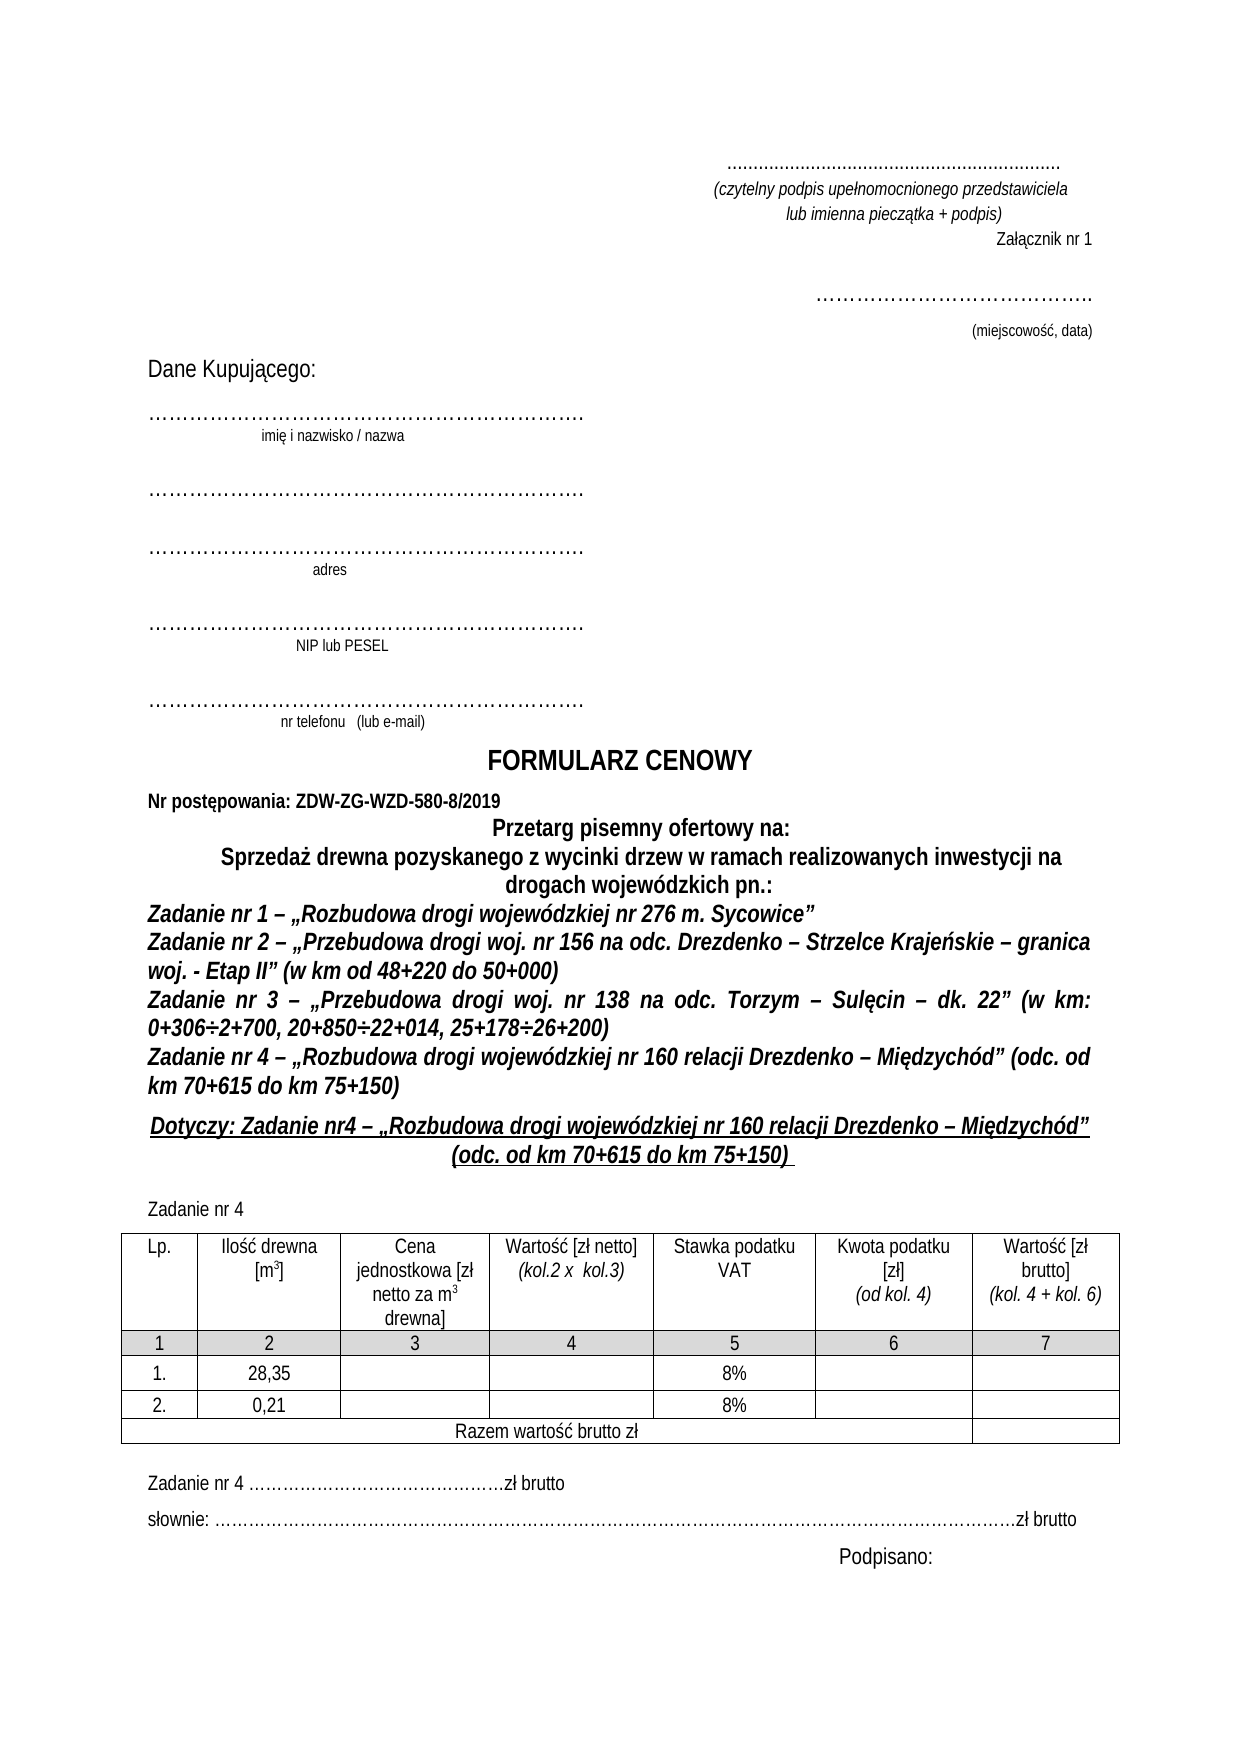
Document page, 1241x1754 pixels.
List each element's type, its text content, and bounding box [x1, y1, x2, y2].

text ………………………………………………………. [148, 531, 1093, 559]
table_cell [816, 1391, 972, 1418]
table_cell 7 [973, 1331, 1119, 1355]
text Zadanie nr 4 – „Rozbudowa drogi wojewódzkiej nr 160 relacji Drezdenko – Międzychód” (odc. od km 70+615 do km 75+150) [148, 1042, 1093, 1099]
text ………………………………………………………. [148, 607, 1093, 636]
text NIP lub PESEL [148, 636, 1093, 655]
table_cell 1 [122, 1331, 197, 1355]
table_cell 8% [654, 1391, 815, 1418]
text imię i nazwisko / nazwa [148, 426, 1093, 445]
text ................................................................ [148, 148, 1093, 174]
table_cell 4 [490, 1331, 653, 1355]
text Podpisano: [148, 1543, 1093, 1569]
table_header Lp. [122, 1234, 197, 1330]
text Zadanie nr 4 ………………………………………zł brutto [148, 1471, 1093, 1495]
table_cell 2. [122, 1391, 197, 1418]
table_cell 0,21 [198, 1391, 340, 1418]
table_cell 28,35 [198, 1356, 340, 1390]
text (czytelny podpis upełnomocnionego przedstawiciela [148, 174, 1093, 199]
table_cell [973, 1356, 1119, 1390]
text lub imienna pieczątka + podpis) [148, 199, 1093, 224]
text FORMULARZ CENOWY [148, 743, 1093, 777]
table_header Ilość drewna [m3] [198, 1234, 340, 1330]
text Zadanie nr 3 – „Przebudowa drogi woj. nr 138 na odc. Torzym – Sulęcin – dk. 22” (w km: 0+306÷2+700, 20+850÷22+014, 25+178÷26+200) [148, 985, 1093, 1042]
text adres [148, 559, 1093, 578]
table_cell [490, 1356, 653, 1390]
table_cell [341, 1391, 489, 1418]
table_header Wartość [zł brutto] (kol. 4 + kol. 6) [973, 1234, 1119, 1330]
table_cell 2 [198, 1331, 340, 1355]
text Nr postępowania: ZDW-ZG-WZD-580-8/2019 [148, 789, 1093, 813]
text nr telefonu (lub e-mail) [148, 712, 1093, 731]
table_cell [816, 1356, 972, 1390]
text Zadanie nr 1 – „Rozbudowa drogi wojewódzkiej nr 276 m. Sycowice” [148, 899, 1093, 927]
table_cell 5 [654, 1331, 815, 1355]
table_cell Razem wartość brutto zł [122, 1419, 972, 1443]
table_header Cena jednostkowa [zł netto za m3 drewna] [341, 1234, 489, 1330]
text (miejscowość, data) [148, 321, 1093, 340]
text ………………………………………………………. [148, 473, 1093, 502]
text Przetarg pisemny ofertowy na: [185, 813, 1093, 841]
text Sprzedaż drewna pozyskanego z wycinki drzew w ramach realizowanych inwestycji na drogach wojewódzkich pn.: [185, 841, 1093, 899]
table_header Stawka podatku VAT [654, 1234, 815, 1330]
table_cell [973, 1419, 1119, 1443]
text Załącznik nr 1 [148, 224, 1093, 249]
table_header Kwota podatku [zł] (od kol. 4) [816, 1234, 972, 1330]
table_cell 8% [654, 1356, 815, 1390]
text Zadanie nr 2 – „Przebudowa drogi woj. nr 156 na odc. Drezdenko – Strzelce Krajeńskie – granica woj. - Etap II” (w km od 48+220 do 50+000) [148, 927, 1093, 985]
text Dotyczy: Zadanie nr4 – „Rozbudowa drogi wojewódzkiej nr 160 relacji Drezdenko – Międzychód” (odc. od km 70+615 do km 75+150) [148, 1111, 1093, 1168]
table_cell 1. [122, 1356, 197, 1390]
text Dane Kupującego: [148, 354, 1093, 383]
table_header Wartość [zł netto] (kol.2 x kol.3) [490, 1234, 653, 1330]
table_cell [341, 1356, 489, 1390]
text Zadanie nr 4 [148, 1197, 1093, 1221]
table_cell 6 [816, 1331, 972, 1355]
table_cell 3 [341, 1331, 489, 1355]
text ………………………………………………………. [148, 397, 1093, 426]
text ………………………………………………………. [148, 684, 1093, 712]
text ………………………………….. [148, 278, 1093, 306]
text słownie: ……………………………………………………………………………………………………………………………zł brutto [148, 1507, 1093, 1531]
table_cell [490, 1391, 653, 1418]
table_cell [973, 1391, 1119, 1418]
